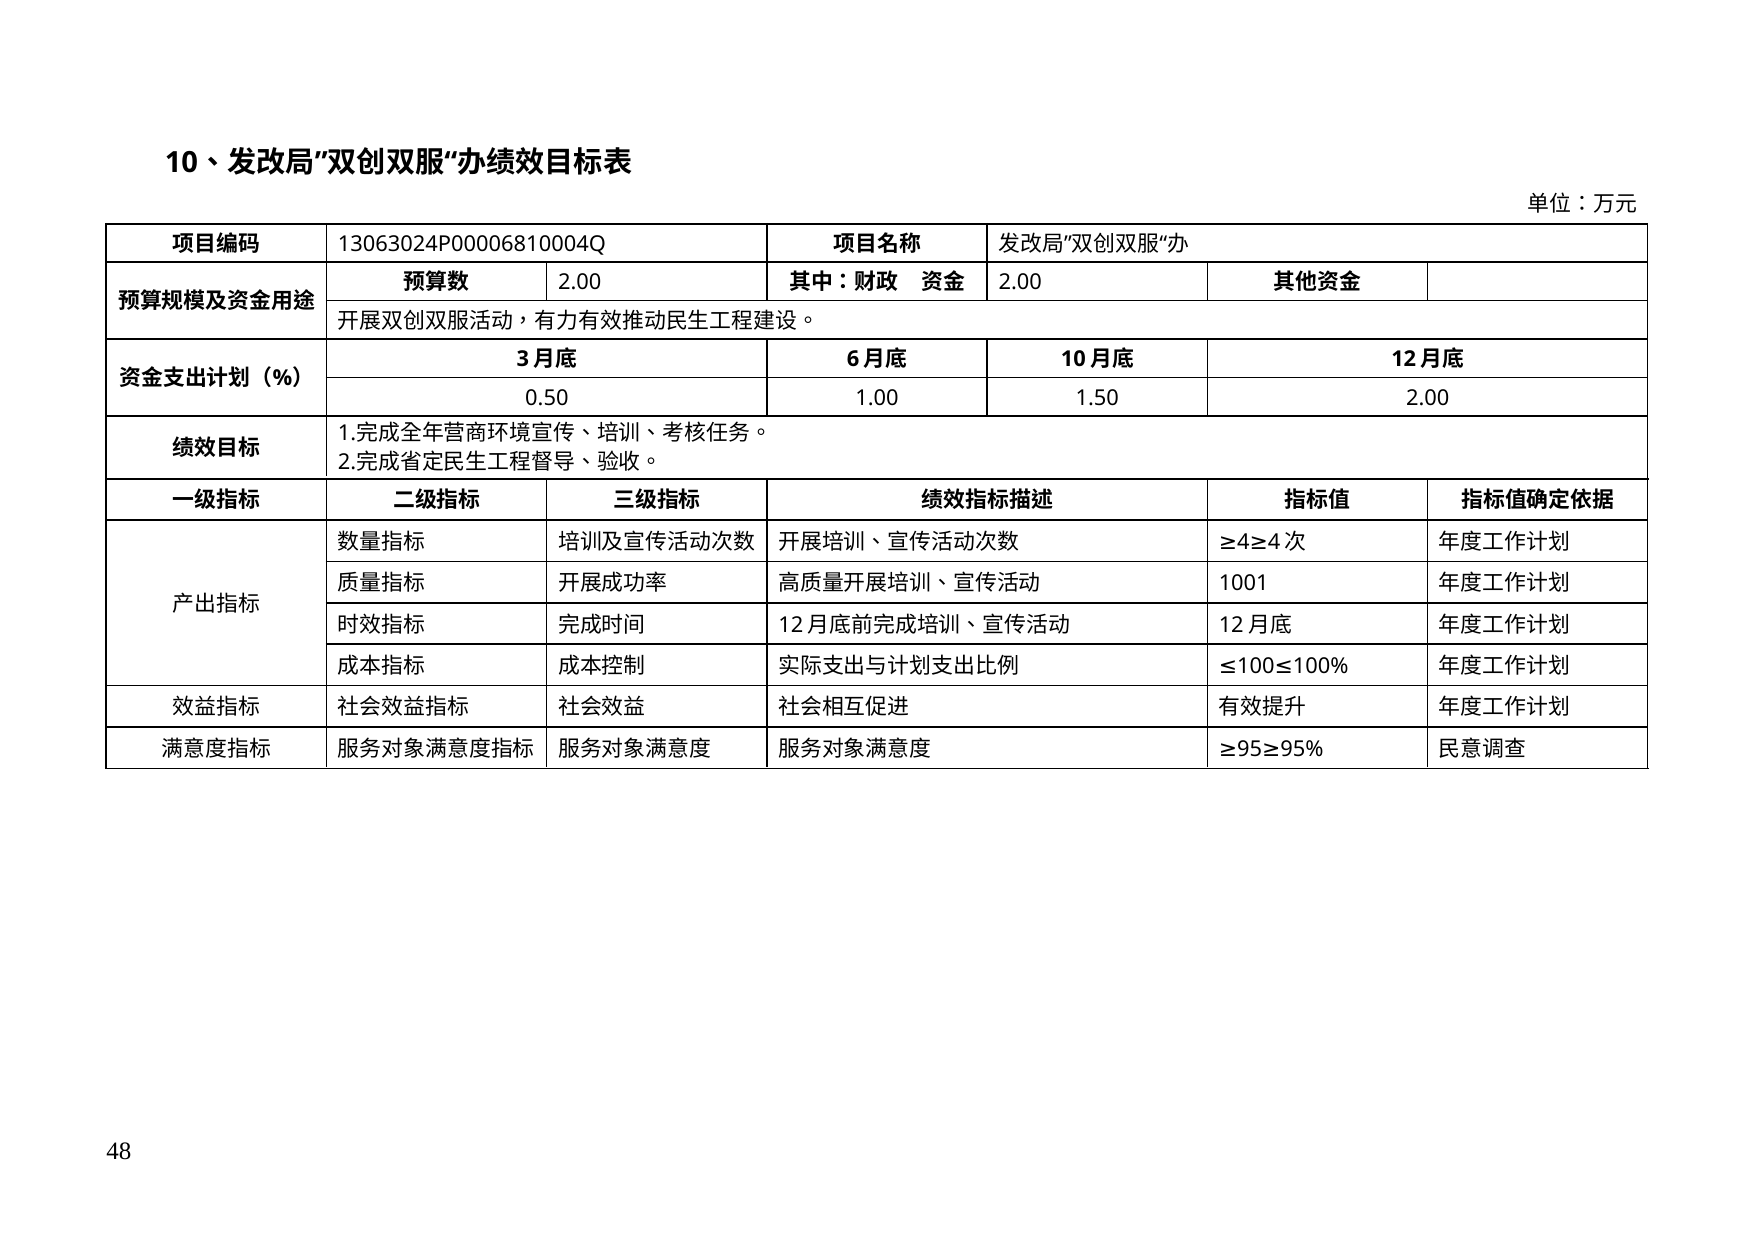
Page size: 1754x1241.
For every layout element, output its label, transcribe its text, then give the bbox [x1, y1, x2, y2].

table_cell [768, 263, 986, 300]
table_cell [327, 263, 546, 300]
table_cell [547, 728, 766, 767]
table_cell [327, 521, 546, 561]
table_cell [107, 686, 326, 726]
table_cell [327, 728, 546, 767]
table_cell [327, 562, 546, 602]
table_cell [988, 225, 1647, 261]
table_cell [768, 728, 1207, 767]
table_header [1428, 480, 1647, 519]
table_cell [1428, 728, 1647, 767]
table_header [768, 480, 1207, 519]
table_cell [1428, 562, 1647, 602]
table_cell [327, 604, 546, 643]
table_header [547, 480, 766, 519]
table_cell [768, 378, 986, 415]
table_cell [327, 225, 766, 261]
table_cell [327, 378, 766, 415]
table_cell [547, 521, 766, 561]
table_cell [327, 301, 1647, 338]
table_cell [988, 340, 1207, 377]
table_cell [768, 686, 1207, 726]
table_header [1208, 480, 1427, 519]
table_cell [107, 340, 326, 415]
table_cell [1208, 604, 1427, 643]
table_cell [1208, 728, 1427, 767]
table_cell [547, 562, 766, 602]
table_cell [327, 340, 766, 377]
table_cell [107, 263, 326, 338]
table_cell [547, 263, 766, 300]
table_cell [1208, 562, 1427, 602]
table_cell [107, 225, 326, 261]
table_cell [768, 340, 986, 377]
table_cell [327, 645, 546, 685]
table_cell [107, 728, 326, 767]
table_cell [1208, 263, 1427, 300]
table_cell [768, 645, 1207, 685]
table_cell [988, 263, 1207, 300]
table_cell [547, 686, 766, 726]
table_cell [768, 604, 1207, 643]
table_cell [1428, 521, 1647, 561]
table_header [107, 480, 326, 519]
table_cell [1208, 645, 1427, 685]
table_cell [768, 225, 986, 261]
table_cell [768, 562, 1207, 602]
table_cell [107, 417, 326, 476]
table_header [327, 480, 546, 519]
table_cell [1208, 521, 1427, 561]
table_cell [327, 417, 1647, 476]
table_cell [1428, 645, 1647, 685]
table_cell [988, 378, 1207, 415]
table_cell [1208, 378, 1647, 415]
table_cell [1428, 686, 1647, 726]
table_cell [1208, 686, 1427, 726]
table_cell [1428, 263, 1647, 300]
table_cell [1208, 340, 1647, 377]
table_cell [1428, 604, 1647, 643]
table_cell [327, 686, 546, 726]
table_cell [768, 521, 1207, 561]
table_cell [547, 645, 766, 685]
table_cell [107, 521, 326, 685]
text 10、发改局”双创双服“办绩效目标表 [106, 142, 1648, 181]
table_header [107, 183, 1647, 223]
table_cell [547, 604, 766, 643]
